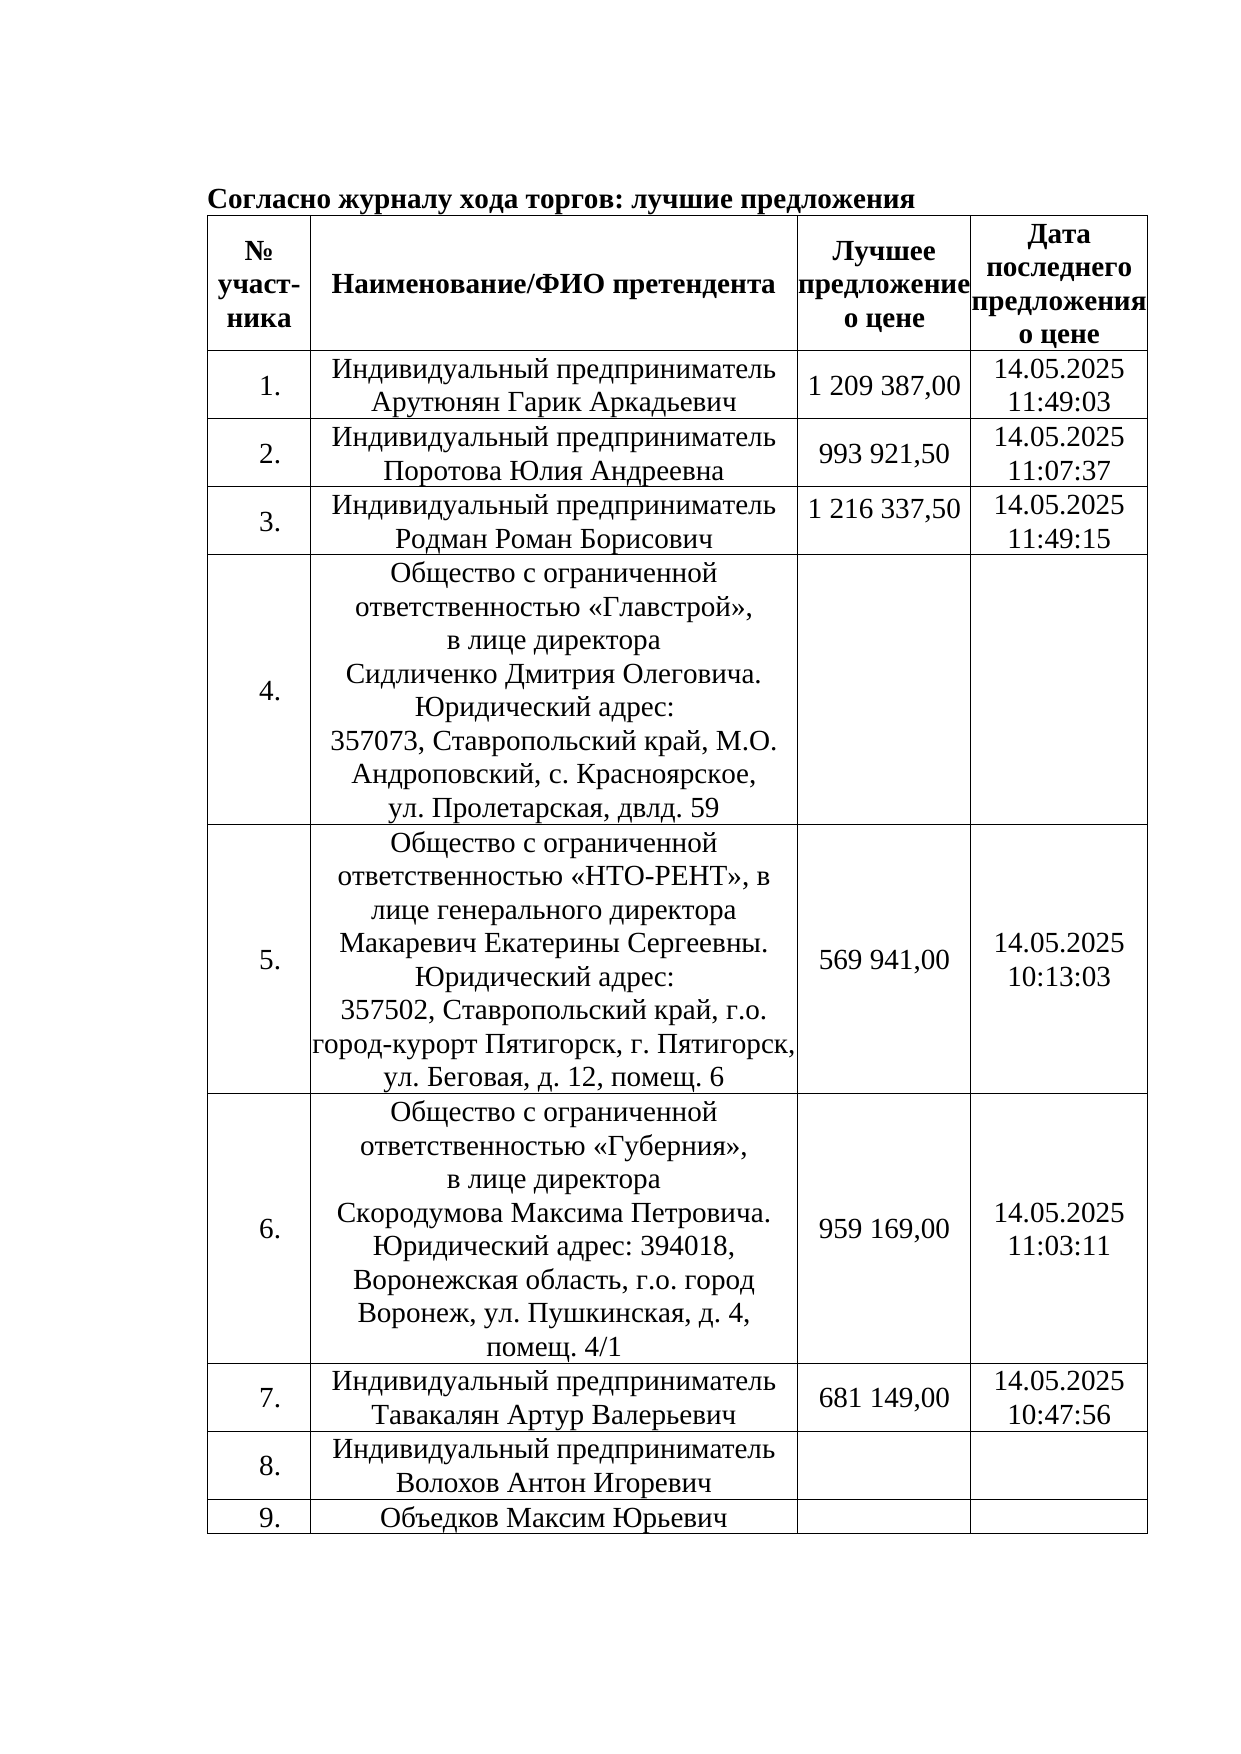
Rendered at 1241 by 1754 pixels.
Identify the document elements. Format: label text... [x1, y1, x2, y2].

table_cell Общество с ограниченной ответственностью «Губерния», в лице директора Скородумова Максима Петровича. Юридический адрес: 394018, Воронежская область, г.о. город Воронеж, ул. Пушкинская, д. 4, помещ. 4/1 [311, 1094, 797, 1362]
table_cell [971, 1500, 1147, 1533]
table_cell [208, 419, 310, 486]
table_cell 14.05.2025 11:03:11 [971, 1094, 1147, 1362]
table_cell [208, 1364, 310, 1431]
table_cell [208, 555, 310, 824]
table_cell 681 149,00 [798, 1364, 970, 1431]
table_cell [208, 825, 310, 1093]
table_cell 1 209 387,00 [798, 351, 970, 418]
table_cell [798, 555, 970, 824]
table_cell [208, 1432, 310, 1499]
table_header № участ-ника [208, 216, 310, 350]
table_cell Объедков Максим Юрьевич [311, 1500, 797, 1533]
table_cell 14.05.2025 11:49:03 [971, 351, 1147, 418]
table_cell 14.05.2025 10:13:03 [971, 825, 1147, 1093]
table_cell [208, 1500, 310, 1533]
table_cell [971, 555, 1147, 824]
table_cell 14.05.2025 10:47:56 [971, 1364, 1147, 1431]
text Согласно журналу хода торгов: лучшие предложения [207, 181, 1181, 215]
table_cell [208, 1094, 310, 1362]
table_cell 993 921,50 [798, 419, 970, 486]
table_header Дата последнего предложения о цене [971, 216, 1147, 350]
table_cell 1 216 337,50 [798, 487, 970, 554]
table_cell 569 941,00 [798, 825, 970, 1093]
table_cell Индивидуальный предприниматель Родман Роман Борисович [311, 487, 797, 554]
table_header Наименование/ФИО претендента [311, 216, 797, 350]
table_cell [971, 1432, 1147, 1499]
table_cell 959 169,00 [798, 1094, 970, 1362]
table_cell [208, 351, 310, 418]
table_cell Индивидуальный предприниматель Поротова Юлия Андреевна [311, 419, 797, 486]
table_cell [798, 1432, 970, 1499]
table_cell 14.05.2025 11:07:37 [971, 419, 1147, 486]
table_cell Индивидуальный предприниматель Арутюнян Гарик Аркадьевич [311, 351, 797, 418]
table_cell Индивидуальный предприниматель Волохов Антон Игоревич [311, 1432, 797, 1499]
table_header Лучшее предложение о цене [798, 216, 970, 350]
table_cell 14.05.2025 11:49:15 [971, 487, 1147, 554]
table_cell [208, 487, 310, 554]
table_cell Общество с ограниченной ответственностью «НТО-РЕНТ», в лице генерального директора Макаревич Екатерины Сергеевны. Юридический адрес: 357502, Ставропольский край, г.о. город-курорт Пятигорск, г. Пятигорск, ул. Беговая, д. 12, помещ. 6 [311, 825, 797, 1093]
table_cell [798, 1500, 970, 1533]
table_cell Общество с ограниченной ответственностью «Главстрой», в лице директора Сидличенко Дмитрия Олеговича. Юридический адрес: 357073, Ставропольский край, М.О. Андроповский, с. Красноярское, ул. Пролетарская, двлд. 59 [311, 555, 797, 824]
table_cell Индивидуальный предприниматель Тавакалян Артур Валерьевич [311, 1364, 797, 1431]
